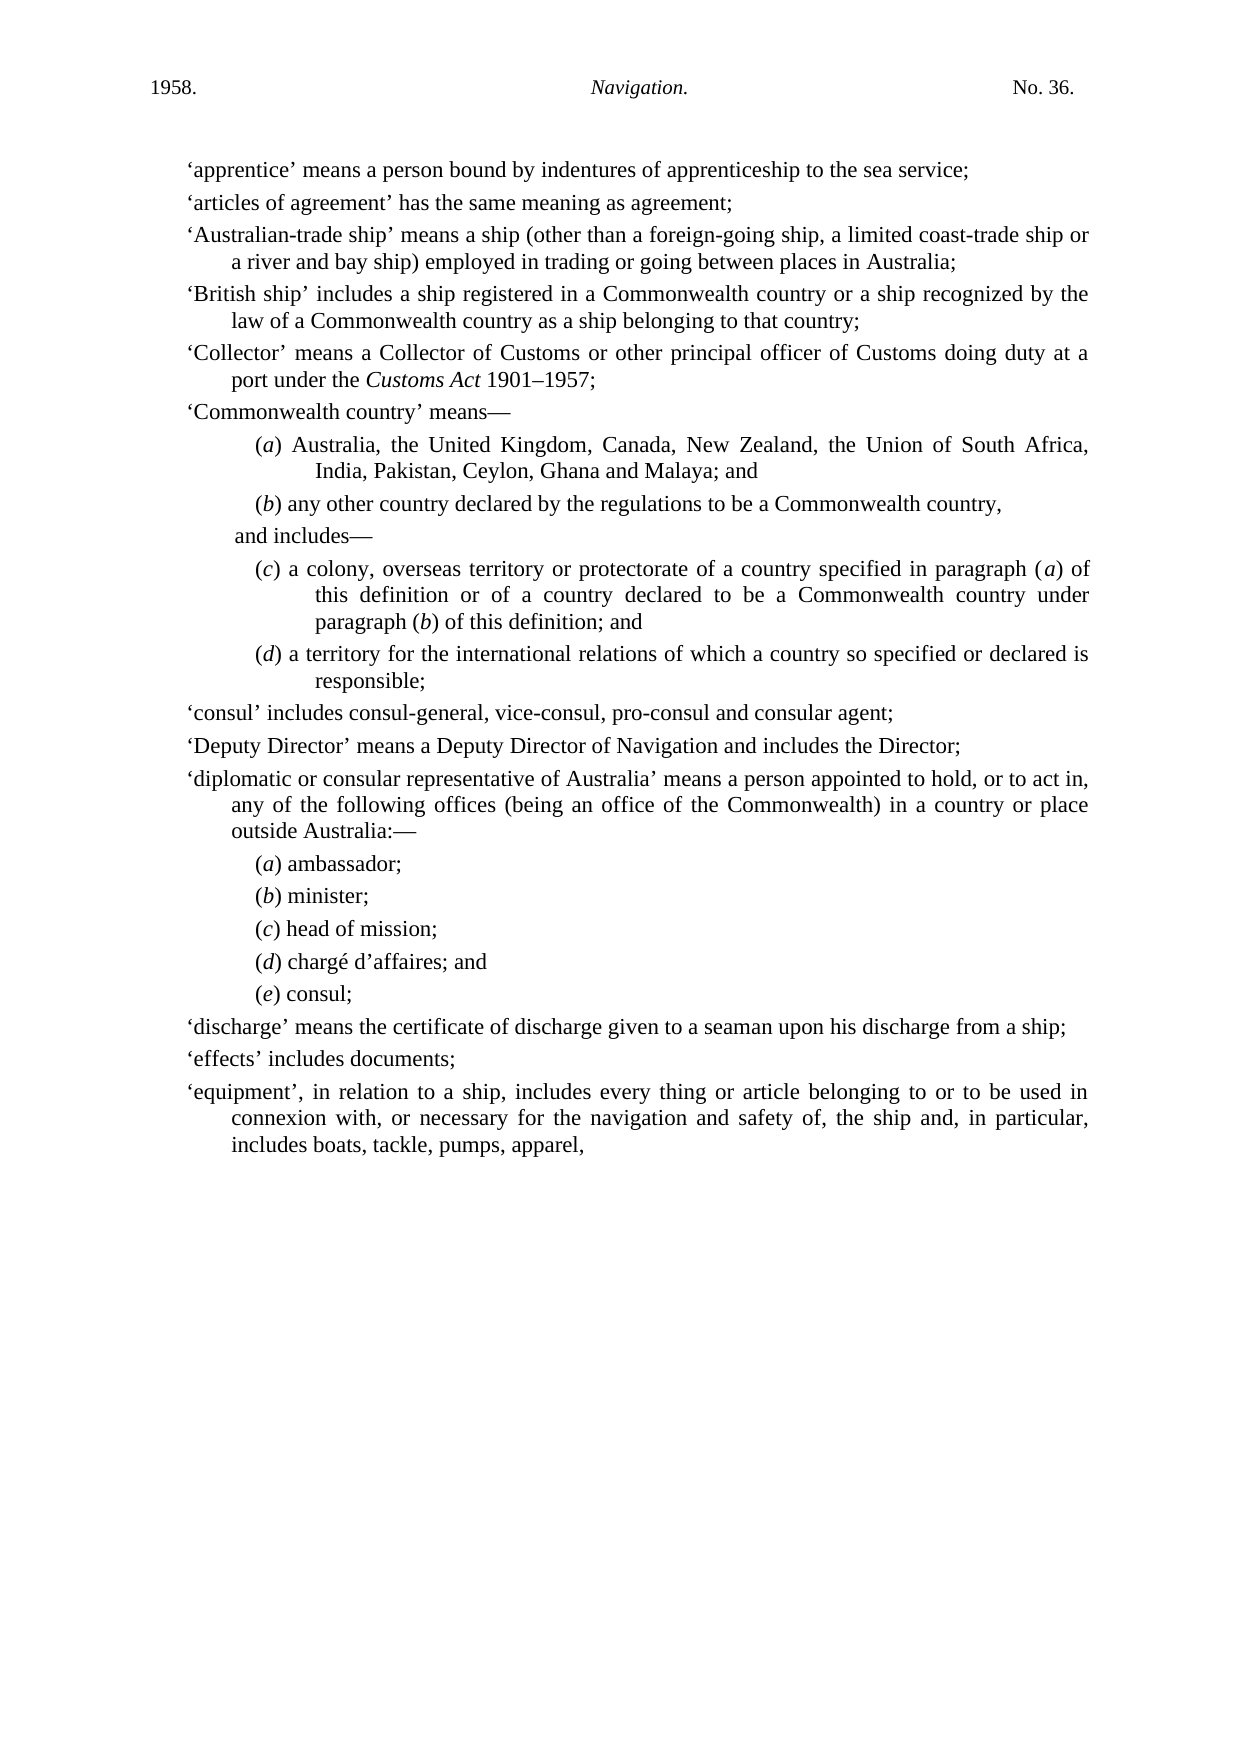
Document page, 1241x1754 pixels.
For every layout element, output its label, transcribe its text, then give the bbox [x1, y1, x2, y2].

text ‘Collector’ means a Collector of Customs or other principal officer of Customs doing duty at a port under the Customs Act 1901–1957; [186, 339, 1090, 392]
text (d) chargé d’affaires; and [255, 948, 1090, 974]
text ‘apprentice’ means a person bound by indentures of apprenticeship to the sea service; [186, 156, 1090, 183]
text (c) a colony, overseas territory or protectorate of a country specified in paragraph (a) of this definition or of a country declared to be a Commonwealth country under paragraph (b) of this definition; and [255, 555, 1090, 634]
text ‘Deputy Director’ means a Deputy Director of Navigation and includes the Director; [186, 732, 1090, 758]
text (b) any other country declared by the regulations to be a Commonwealth country, [255, 490, 1090, 516]
text ‘consul’ includes consul-general, vice-consul, pro-consul and consular agent; [186, 699, 1090, 726]
text ‘diplomatic or consular representative of Australia’ means a person appointed to hold, or to act in, any of the following offices (being an office of the Commonwealth) in a country or place outside Australia:— [186, 764, 1090, 844]
text ‘discharge’ means the certificate of discharge given to a seaman upon his discharge from a ship; [186, 1013, 1090, 1039]
text (d) a territory for the international relations of which a country so specified or declared is responsible; [255, 640, 1090, 693]
text ‘British ship’ includes a ship registered in a Commonwealth country or a ship recognized by the law of a Commonwealth country as a ship belonging to that country; [186, 280, 1090, 333]
text ‘Australian-trade ship’ means a ship (other than a foreign-going ship, a limited coast-trade ship or a river and bay ship) employed in trading or going between places in Australia; [186, 221, 1090, 274]
text ‘effects’ includes documents; [186, 1046, 1090, 1072]
text (a) Australia, the United Kingdom, Canada, New Zealand, the Union of South Africa, India, Pakistan, Ceylon, Ghana and Malaya; and [255, 431, 1090, 484]
text ‘articles of agreement’ has the same meaning as agreement; [186, 189, 1090, 215]
text (e) consul; [255, 980, 1090, 1007]
text (b) minister; [255, 882, 1090, 909]
text ‘Commonwealth country’ means— [186, 398, 1090, 425]
text (c) head of mission; [255, 915, 1090, 941]
text ‘equipment’, in relation to a ship, includes every thing or article belonging to or to be used in connexion with, or necessary for the navigation and safety of, the ship and, in particular, includes boats, tackle, pumps, apparel, [186, 1078, 1090, 1157]
text (a) ambassador; [255, 850, 1090, 876]
text and includes— [234, 522, 1090, 549]
